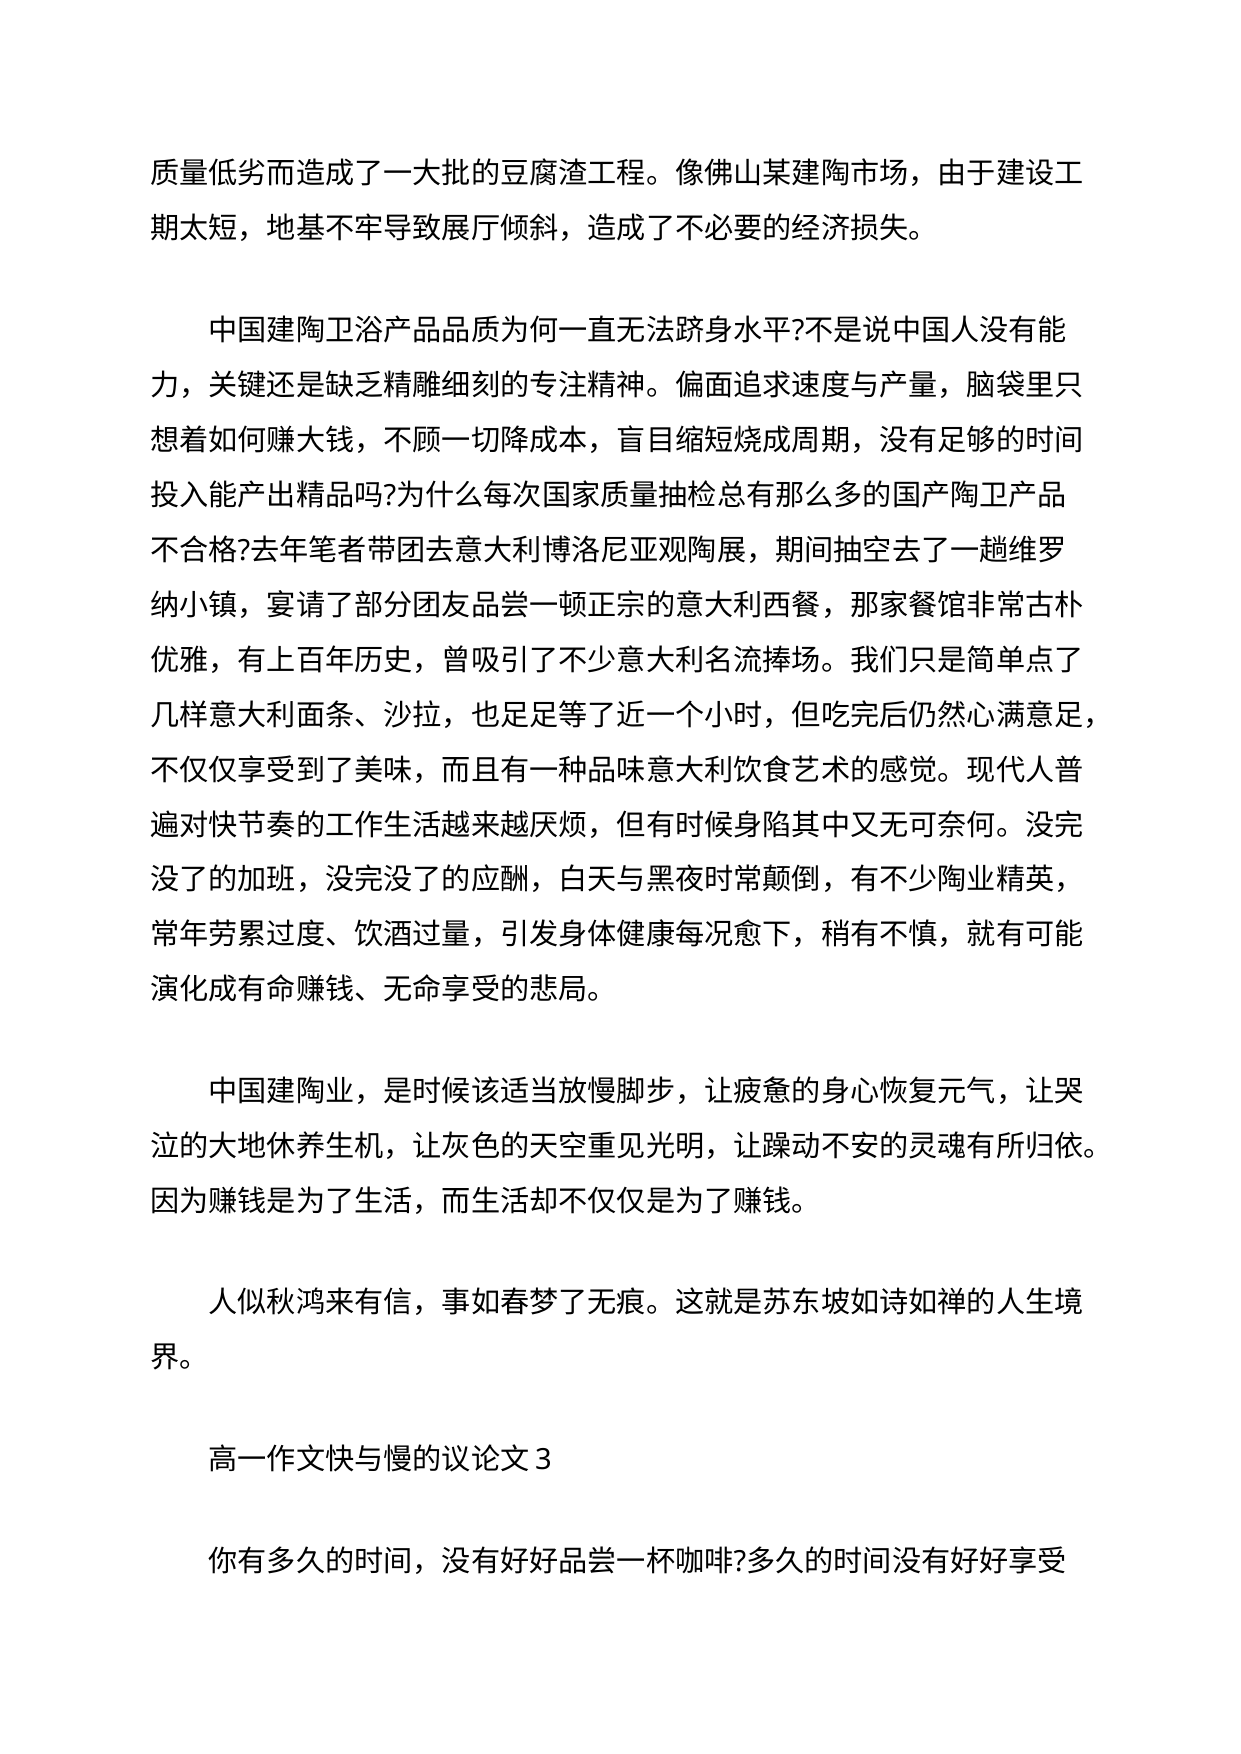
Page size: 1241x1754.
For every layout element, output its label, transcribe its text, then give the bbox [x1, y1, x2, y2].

text 中国建陶卫浴产品品质为何一直无法跻身水平?不是说中国人没有能力，关键还是缺乏精雕细刻的专注精神。偏面追求速度与产量，脑袋里只想着如何赚大钱，不顾一切降成本，盲目缩短烧成周期，没有足够的时间投入能产出精品吗?为什么每次国家质量抽检总有那么多的国产陶卫产品不合格?去年笔者带团去意大利博洛尼亚观陶展，期间抽空去了一趟维罗纳小镇，宴请了部分团友品尝一顿正宗的意大利西餐，那家餐馆非常古朴优雅，有上百年历史，曾吸引了不少意大利名流捧场。我们只是简单点了几样意大利面条、沙拉，也足足等了近一个小时，但吃完后仍然心满意足，不仅仅享受到了美味，而且有一种品味意大利饮食艺术的感觉。现代人普遍对快节奏的工作生活越来越厌烦，但有时候身陷其中又无可奈何。没完没了的加班，没完没了的应酬，白天与黑夜时常颠倒，有不少陶业精英，常年劳累过度、饮酒过量，引发身体健康每况愈下，稍有不慎，就有可能演化成有命赚钱、无命享受的悲局。 [150, 307, 1090, 1008]
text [150, 150, 1090, 247]
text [150, 1538, 1090, 1580]
text 中国建陶业，是时候该适当放慢脚步，让疲惫的身心恢复元气，让哭泣的大地休养生机，让灰色的天空重见光明，让躁动不安的灵魂有所归依。因为赚钱是为了生活，而生活却不仅仅是为了赚钱。 [150, 1067, 1090, 1219]
text 高一作文快与慢的议论文3 [150, 1436, 1090, 1478]
text 人似秋鸿来有信，事如春梦了无痕。这就是苏东坡如诗如禅的人生境界。 [150, 1279, 1090, 1376]
